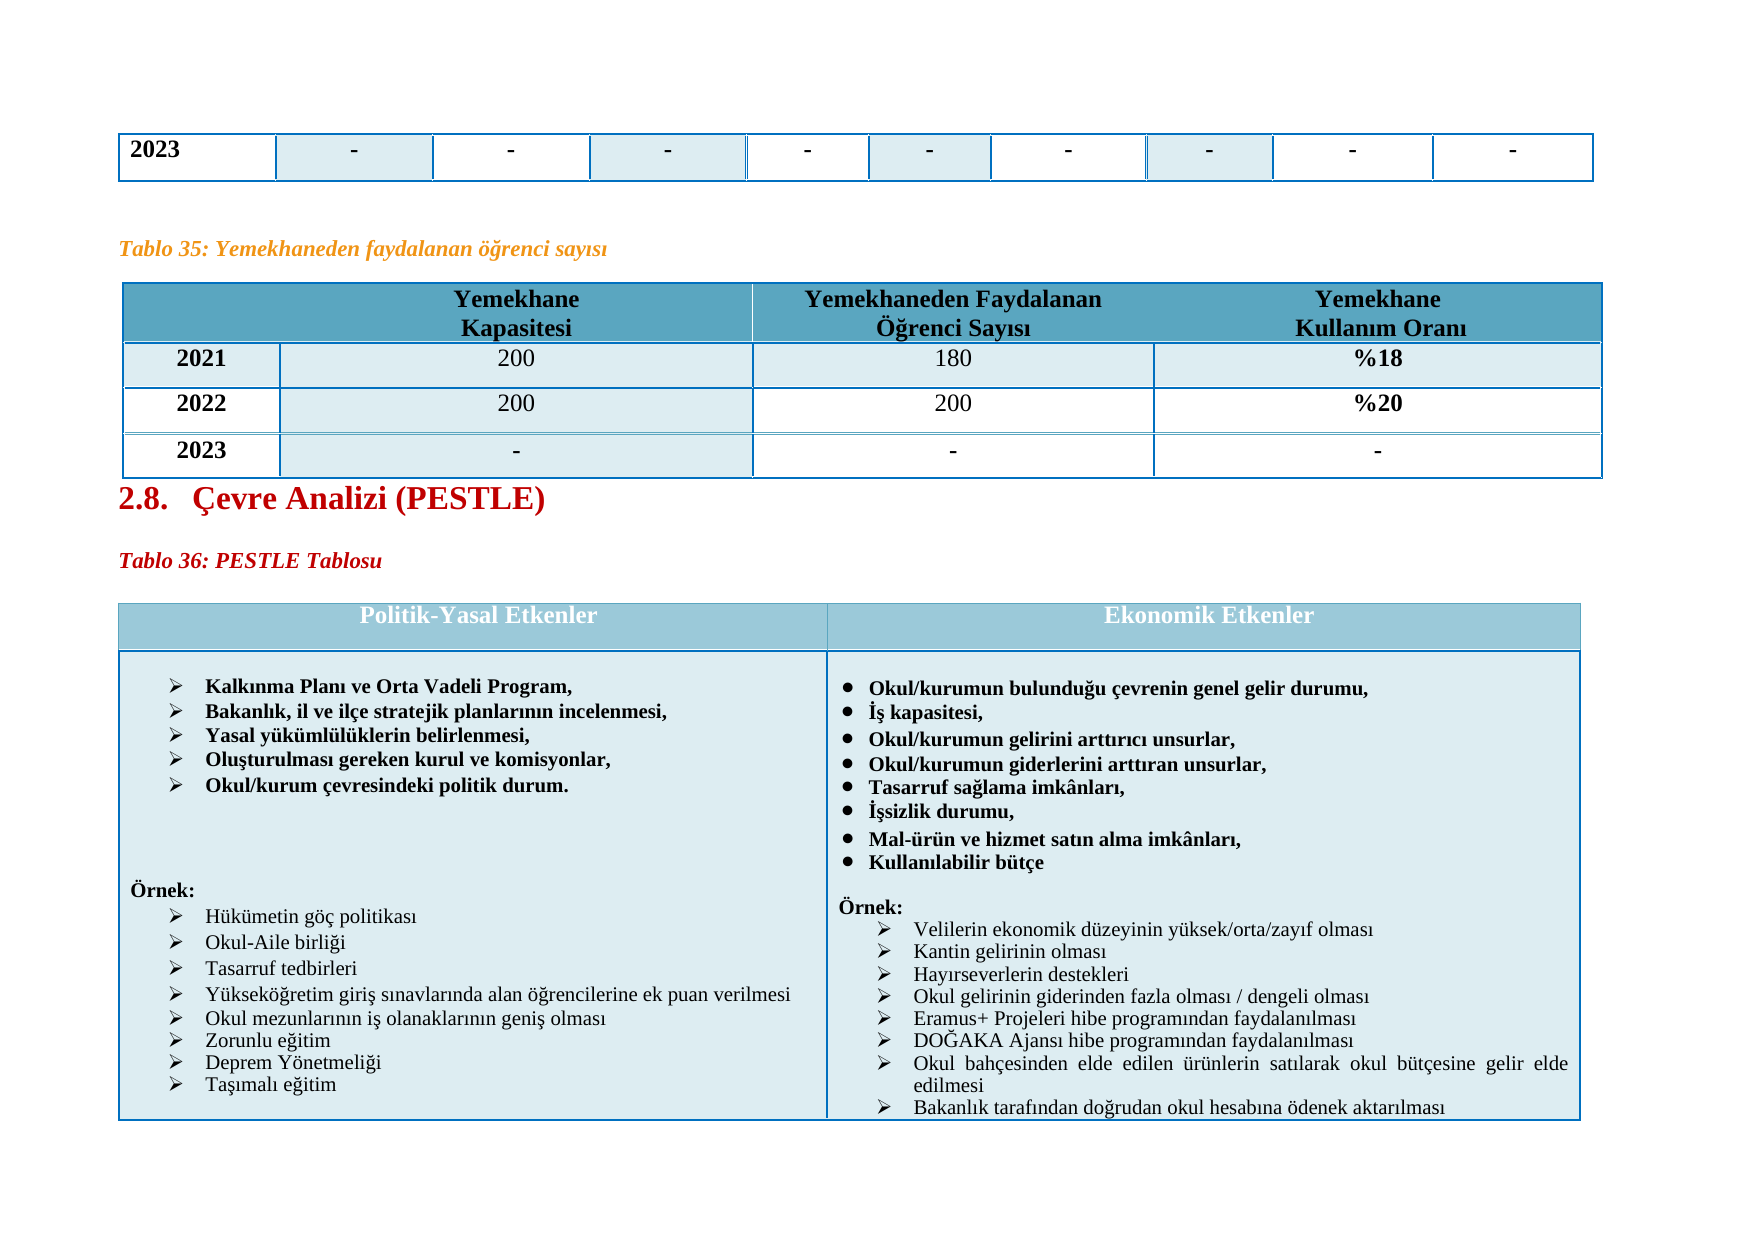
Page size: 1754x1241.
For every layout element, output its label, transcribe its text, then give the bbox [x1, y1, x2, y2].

table_cell 2022 [124, 389, 279, 432]
table_cell - [1433, 135, 1592, 180]
table_cell 2021 [124, 344, 279, 386]
table_header Yemekhane Kullanım Oranı [1154, 284, 1601, 341]
table_cell - [1273, 135, 1432, 180]
table_cell %18 [1154, 341, 1601, 386]
table_cell - [589, 135, 746, 180]
table_cell 2023 [120, 135, 275, 180]
table_header Yemekhaneden Faydalanan Öğrenci Sayısı [753, 284, 1154, 341]
table_header [124, 284, 280, 341]
table_cell - [869, 135, 991, 180]
table_cell - [1146, 135, 1272, 180]
table_cell - [753, 435, 1154, 477]
text Tablo 35: Yemekhaneden faydalanan öğrenci sayısı [118, 235, 1606, 261]
table_cell - [991, 135, 1146, 180]
table_header Ekonomik Etkenler [828, 604, 1580, 649]
table_cell - [280, 435, 752, 477]
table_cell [827, 652, 1579, 1119]
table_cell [120, 652, 827, 1119]
table_cell 180 [754, 344, 1153, 386]
table_cell - [275, 135, 432, 180]
subtitle 2.8. Çevre Analizi (PESTLE) [118, 478, 1606, 517]
table_cell %20 [1155, 386, 1601, 432]
table_cell 200 [754, 389, 1153, 432]
table_cell 200 [281, 344, 752, 386]
table_cell 2023 [124, 435, 280, 477]
table_header Politik-Yasal Etkenler [119, 604, 827, 649]
table_cell - [432, 135, 589, 180]
table_cell 200 [281, 389, 752, 432]
table_cell - [1154, 432, 1601, 477]
subtitle Tablo 36: PESTLE Tablosu [118, 547, 1606, 574]
table_header Yemekhane Kapasitesi [280, 284, 752, 341]
table_cell - [746, 135, 868, 180]
